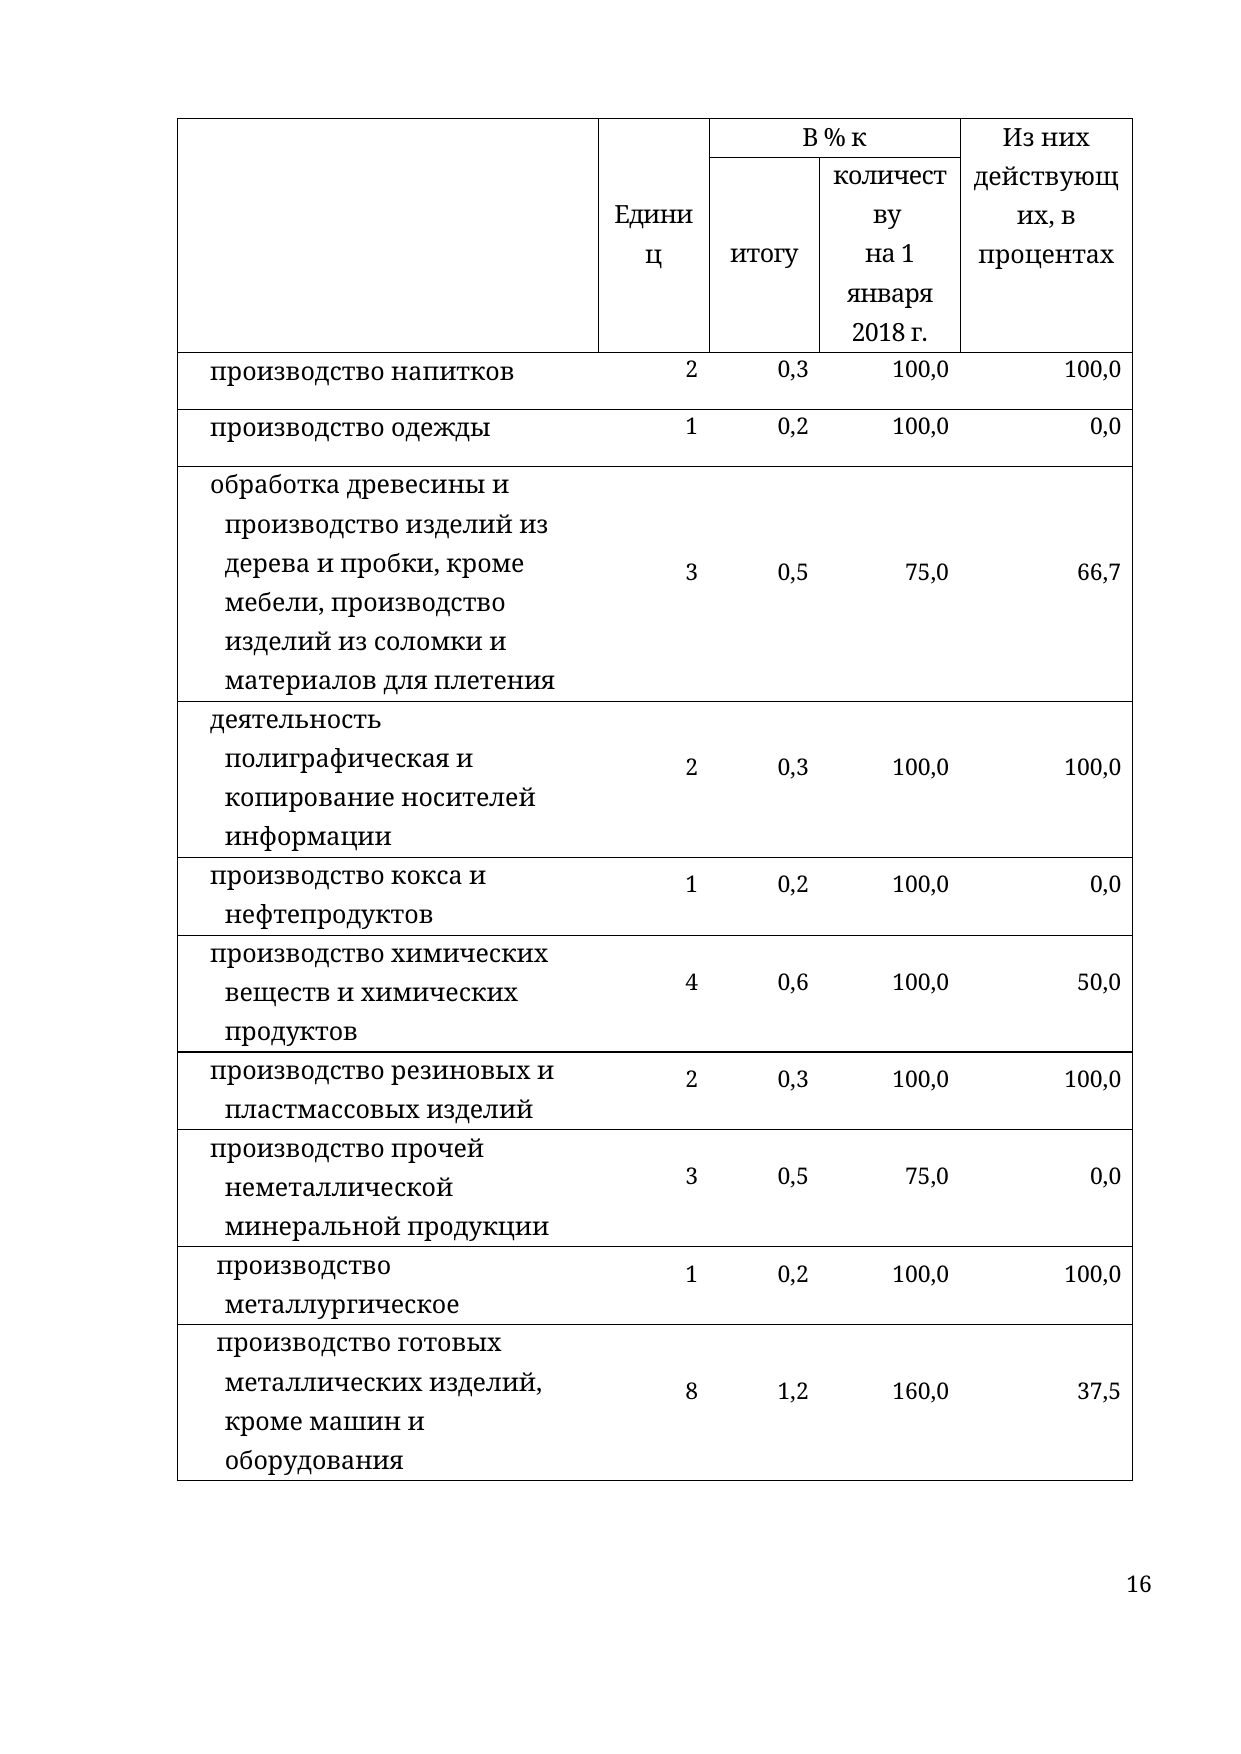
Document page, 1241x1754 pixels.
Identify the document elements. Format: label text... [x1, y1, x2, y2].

table_cell производство одежды [178, 410, 598, 466]
table_cell 4 [599, 936, 709, 1051]
table_cell 75,0 [820, 1130, 960, 1246]
table_cell 0,5 [709, 467, 820, 701]
table_header В % к [710, 119, 960, 157]
table_cell 0,5 [709, 1130, 820, 1246]
table_cell количеству на 1 января 2018 г. [820, 158, 960, 352]
table_header Из них действующих, в процентах [961, 119, 1132, 352]
table_cell 50,0 [960, 936, 1132, 1051]
table_cell 100,0 [960, 353, 1132, 409]
table_cell 0,0 [960, 410, 1132, 466]
table_cell производство металлургическое [178, 1247, 598, 1324]
table_cell производство химических веществ и химических продуктов [178, 936, 598, 1051]
table_cell 1,2 [709, 1325, 820, 1480]
table_cell 100,0 [820, 1247, 960, 1324]
table_cell 1 [599, 410, 709, 466]
table_cell 160,0 [820, 1325, 960, 1480]
table_cell 100,0 [820, 702, 960, 857]
table_cell производство готовых металлических изделий, кроме машин и оборудования [178, 1325, 598, 1480]
table_cell 0,3 [709, 1053, 820, 1129]
table_cell 0,0 [960, 858, 1132, 934]
table_cell 2 [599, 1053, 709, 1129]
table_cell 100,0 [960, 1053, 1132, 1129]
table_cell 2 [599, 353, 709, 409]
table_cell 100,0 [820, 858, 960, 934]
table_cell итогу [710, 158, 819, 352]
table_cell 100,0 [820, 936, 960, 1051]
table_cell 0,2 [709, 1247, 820, 1324]
table_cell производство напитков [178, 353, 598, 409]
table_cell 3 [599, 1130, 709, 1246]
table_cell 66,7 [960, 467, 1132, 701]
table_cell 0,3 [709, 353, 820, 409]
table_cell 1 [599, 858, 709, 934]
table_header Единиц [599, 119, 709, 352]
table_cell 0,6 [709, 936, 820, 1051]
table_cell 0,0 [960, 1130, 1132, 1246]
table_cell производство прочей неметаллической минеральной продукции [178, 1130, 598, 1246]
table_cell 100,0 [960, 702, 1132, 857]
table_header [178, 119, 598, 352]
table_cell 100,0 [820, 1053, 960, 1129]
table_cell 37,5 [960, 1325, 1132, 1480]
table_cell деятельность полиграфическая и копирование носителей информации [178, 702, 598, 857]
table_cell 75,0 [820, 467, 960, 701]
table_cell производство кокса и нефтепродуктов [178, 858, 598, 934]
table_cell обработка древесины и производство изделий из дерева и пробки, кроме мебели, производство изделий из соломки и материалов для плетения [178, 467, 598, 701]
table_cell производство резиновых и пластмассовых изделий [178, 1053, 598, 1129]
table_cell 0,2 [709, 858, 820, 934]
table_cell 100,0 [820, 353, 960, 409]
table_cell 100,0 [960, 1247, 1132, 1324]
table_cell 1 [599, 1247, 709, 1324]
table_cell 0,3 [709, 702, 820, 857]
table_cell 3 [599, 467, 709, 701]
table_cell 2 [599, 702, 709, 857]
table_cell 8 [599, 1325, 709, 1480]
table_cell 0,2 [709, 410, 820, 466]
table_cell 100,0 [820, 410, 960, 466]
